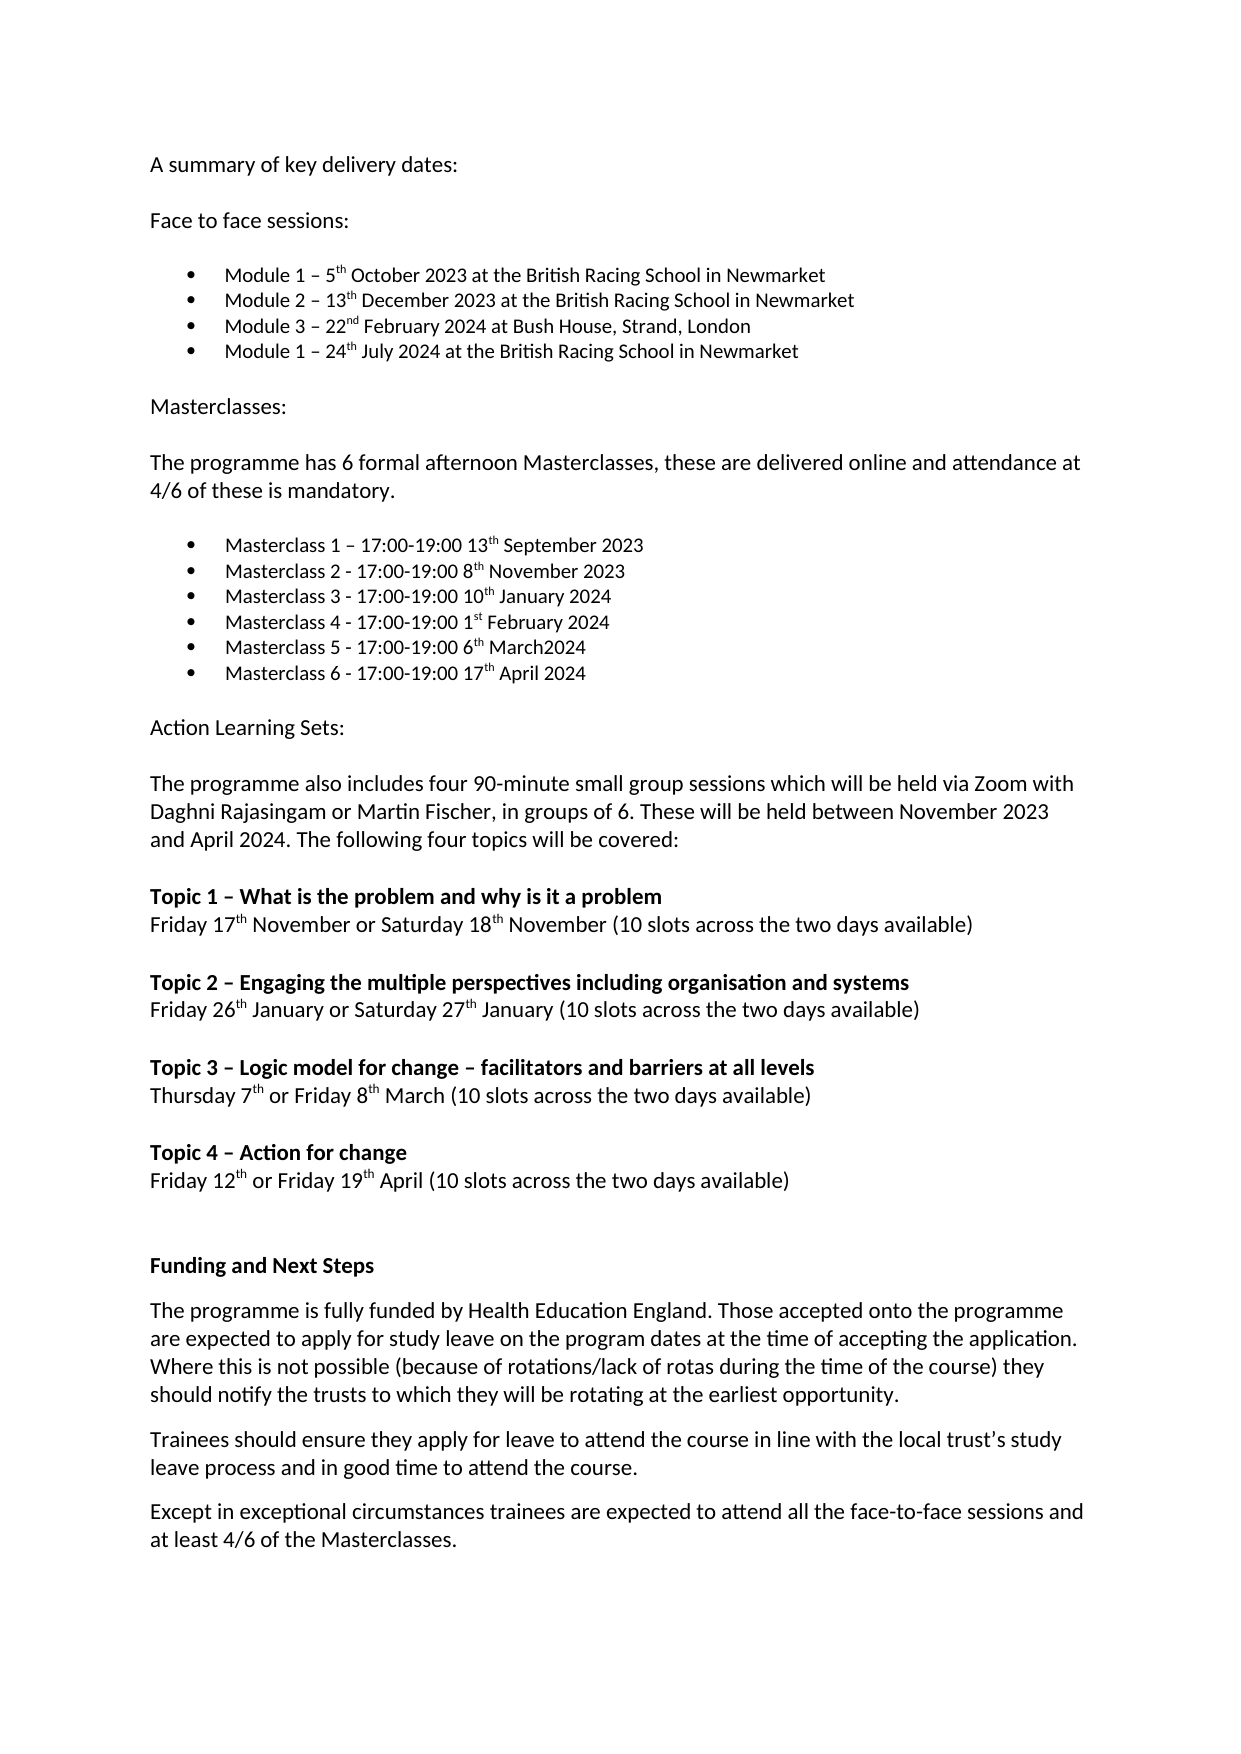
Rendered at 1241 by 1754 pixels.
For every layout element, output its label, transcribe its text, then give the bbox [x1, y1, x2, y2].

text Topic 4 – Action for change Friday 12th or Friday 19th April (10 slots across the two days available) [150, 1138, 1090, 1194]
list Masterclass 2 - 17:00-19:00 8th November 2023 [187, 558, 1090, 583]
text A summary of key delivery dates: [150, 150, 1090, 178]
text Topic 3 – Logic model for change – facilitators and barriers at all levels Thursday 7th or Friday 8th March (10 slots across the two days available) [150, 1053, 1090, 1109]
text Topic 2 – Engaging the multiple perspectives including organisation and systems Friday 26th January or Saturday 27th January (10 slots across the two days available) [150, 968, 1090, 1024]
list Module 2 – 13th December 2023 at the British Racing School in Newmarket [187, 287, 1065, 313]
list Module 3 – 22nd February 2024 at Bush House, Strand, London [187, 313, 1065, 338]
text The programme also includes four 90-minute small group sessions which will be held via Zoom with Daghni Rajasingam or Martin Fischer, in groups of 6. These will be held between November 2023 and April 2024. The following four topics will be covered: [150, 769, 1090, 853]
text Masterclasses: [150, 392, 1090, 420]
text Funding and Next Steps [150, 1251, 1090, 1279]
list Module 1 – 5th October 2023 at the British Racing School in Newmarket [187, 262, 1065, 287]
list Masterclass 6 - 17:00-19:00 17th April 2024 [187, 660, 1090, 685]
text Face to face sessions: [150, 206, 1090, 234]
list Masterclass 4 - 17:00-19:00 1st February 2024 [187, 609, 1090, 634]
text Action Learning Sets: [150, 713, 1090, 741]
text Topic 1 – What is the problem and why is it a problem Friday 17th November or Saturday 18th November (10 slots across the two days available) [150, 882, 1090, 938]
text The programme is fully funded by Health Education England. Those accepted onto the programme are expected to apply for study leave on the program dates at the time of accepting the application. Where this is not possible (because of rotations/lack of rotas during the time of the course) they should notify the trusts to which they will be rotating at the earliest opportunity. [150, 1296, 1090, 1408]
text Trainees should ensure they apply for leave to attend the course in line with the local trust’s study leave process and in good time to attend the course. [150, 1425, 1090, 1481]
list Masterclass 3 - 17:00-19:00 10th January 2024 [187, 583, 1090, 609]
list Module 1 – 24th July 2024 at the British Racing School in Newmarket [187, 338, 1065, 364]
list Masterclass 5 - 17:00-19:00 6th March2024 [187, 634, 1090, 660]
text The programme has 6 formal afternoon Masterclasses, these are delivered online and attendance at 4/6 of these is mandatory. [150, 448, 1090, 504]
list Masterclass 1 – 17:00-19:00 13th September 2023 [187, 533, 1090, 558]
text Except in exceptional circumstances trainees are expected to attend all the face-to-face sessions and at least 4/6 of the Masterclasses. [150, 1497, 1090, 1553]
